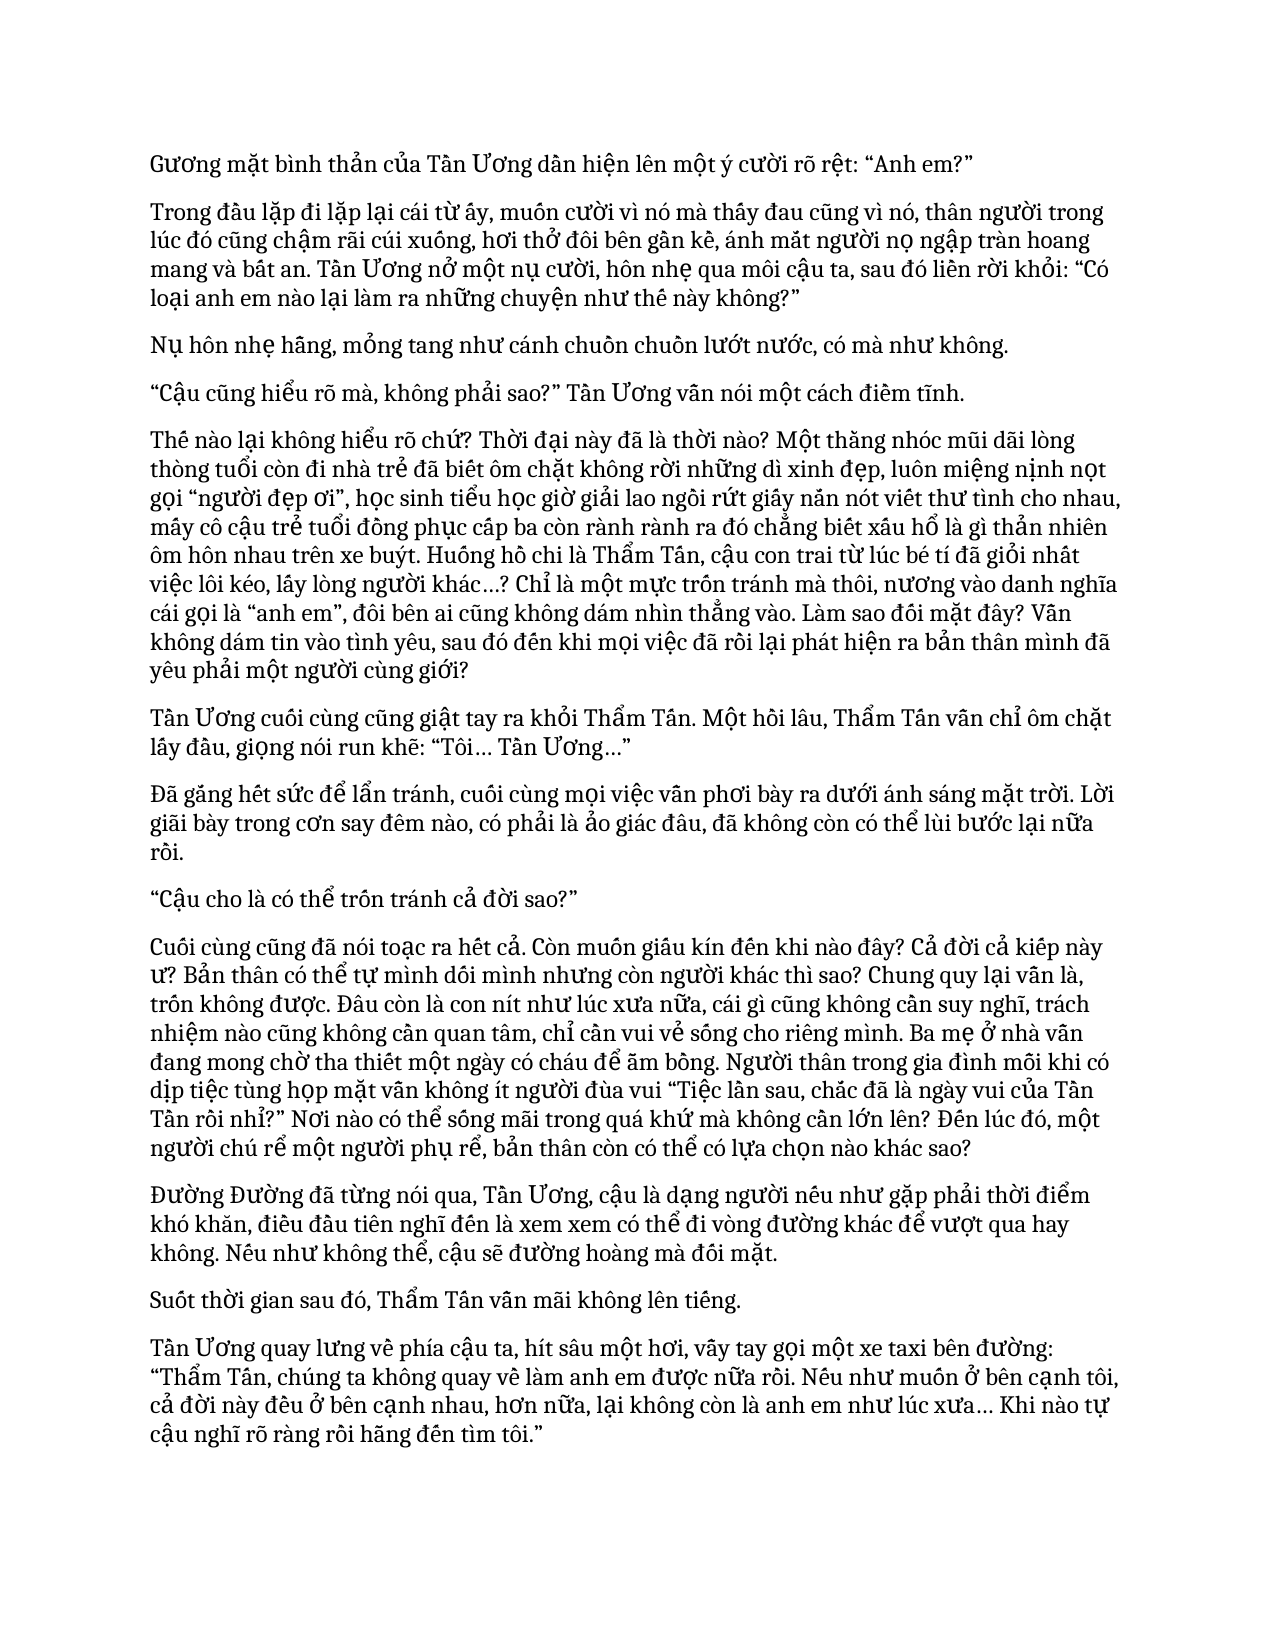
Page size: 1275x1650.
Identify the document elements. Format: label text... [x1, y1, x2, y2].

text Gương mặt bình thản của Tần Ương dần hiện lên một ý cười rõ rệt: “Anh em?” [150, 150, 1125, 179]
text Nụ hôn nhẹ hẫng, mỏng tang như cánh chuồn chuồn lướt nước, có mà như không. [150, 331, 1125, 360]
text “Cậu cho là có thể trốn tránh cả đời sao?” [150, 885, 1125, 914]
text Cuối cùng cũng đã nói toạc ra hết cả. Còn muốn giấu kín đến khi nào đây? Cả đời cả kiếp này ư? Bản thân có thể tự mình dối mình nhưng còn người khác thì sao? Chung quy lại vẫn là, trốn không được. Đâu còn là con nít như lúc xưa nữa, cái gì cũng không cần suy nghĩ, trách nhiệm nào cũng không cần quan tâm, chỉ cần vui vẻ sống cho riêng mình. Ba mẹ ở nhà vẫn đang mong chờ tha thiết một ngày có cháu để ẵm bồng. Người thân trong gia đình mỗi khi có dịp tiệc tùng họp mặt vẫn không ít người đùa vui “Tiệc lần sau, chắc đã là ngày vui của Tần Tần rồi nhỉ?” Nơi nào có thể sống mãi trong quá khứ mà không cần lớn lên? Đến lúc đó, một người chú rể một người phụ rể, bản thân còn có thể có lựa chọn nào khác sao? [150, 932, 1125, 1162]
text Trong đầu lặp đi lặp lại cái từ ấy, muốn cười vì nó mà thấy đau cũng vì nó, thân người trong lúc đó cũng chậm rãi cúi xuống, hơi thở đôi bên gần kề, ánh mắt người nọ ngập tràn hoang mang và bất an. Tần Ương nở một nụ cười, hôn nhẹ qua môi cậu ta, sau đó liền rời khỏi: “Có loại anh em nào lại làm ra những chuyện như thế này không?” [150, 197, 1125, 312]
text Đã gắng hết sức để lẩn tránh, cuối cùng mọi việc vẫn phơi bày ra dưới ánh sáng mặt trời. Lời giãi bày trong cơn say đêm nào, có phải là ảo giác đâu, đã không còn có thể lùi bước lại nữa rồi. [150, 780, 1125, 866]
text Tần Ương cuối cùng cũng giật tay ra khỏi Thẩm Tấn. Một hồi lâu, Thẩm Tấn vẫn chỉ ôm chặt lấy đầu, giọng nói run khẽ: “Tôi… Tần Ương…” [150, 704, 1125, 761]
text Suốt thời gian sau đó, Thẩm Tấn vẫn mãi không lên tiếng. [150, 1286, 1125, 1315]
text Tần Ương quay lưng về phía cậu ta, hít sâu một hơi, vẫy tay gọi một xe taxi bên đường: “Thẩm Tấn, chúng ta không quay về làm anh em được nữa rồi. Nếu như muốn ở bên cạnh tôi, cả đời này đều ở bên cạnh nhau, hơn nữa, lại không còn là anh em như lúc xưa… Khi nào tự cậu nghĩ rõ ràng rồi hẵng đến tìm tôi.” [150, 1334, 1125, 1449]
text Thế nào lại không hiểu rõ chứ? Thời đại này đã là thời nào? Một thằng nhóc mũi dãi lòng thòng tuổi còn đi nhà trẻ đã biết ôm chặt không rời những dì xinh đẹp, luôn miệng nịnh nọt gọi “người đẹp ơi”, học sinh tiểu học giờ giải lao ngồi rứt giấy nắn nót viết thư tình cho nhau, mấy cô cậu trẻ tuổi đồng phục cấp ba còn rành rành ra đó chẳng biết xấu hổ là gì thản nhiên ôm hôn nhau trên xe buýt. Huống hồ chi là Thẩm Tấn, cậu con trai từ lúc bé tí đã giỏi nhất việc lôi kéo, lấy lòng người khác…? Chỉ là một mực trốn tránh mà thôi, nương vào danh nghĩa cái gọi là “anh em”, đôi bên ai cũng không dám nhìn thẳng vào. Làm sao đối mặt đây? Vẫn không dám tin vào tình yêu, sau đó đến khi mọi việc đã rồi lại phát hiện ra bản thân mình đã yêu phải một người cùng giới? [150, 426, 1125, 685]
text “Cậu cũng hiểu rõ mà, không phải sao?” Tần Ương vẫn nói một cách điềm tĩnh. [150, 379, 1125, 407]
text Đường Đường đã từng nói qua, Tần Ương, cậu là dạng người nếu như gặp phải thời điểm khó khăn, điều đầu tiên nghĩ đến là xem xem có thể đi vòng đường khác để vượt qua hay không. Nếu như không thể, cậu sẽ đường hoàng mà đối mặt. [150, 1181, 1125, 1267]
